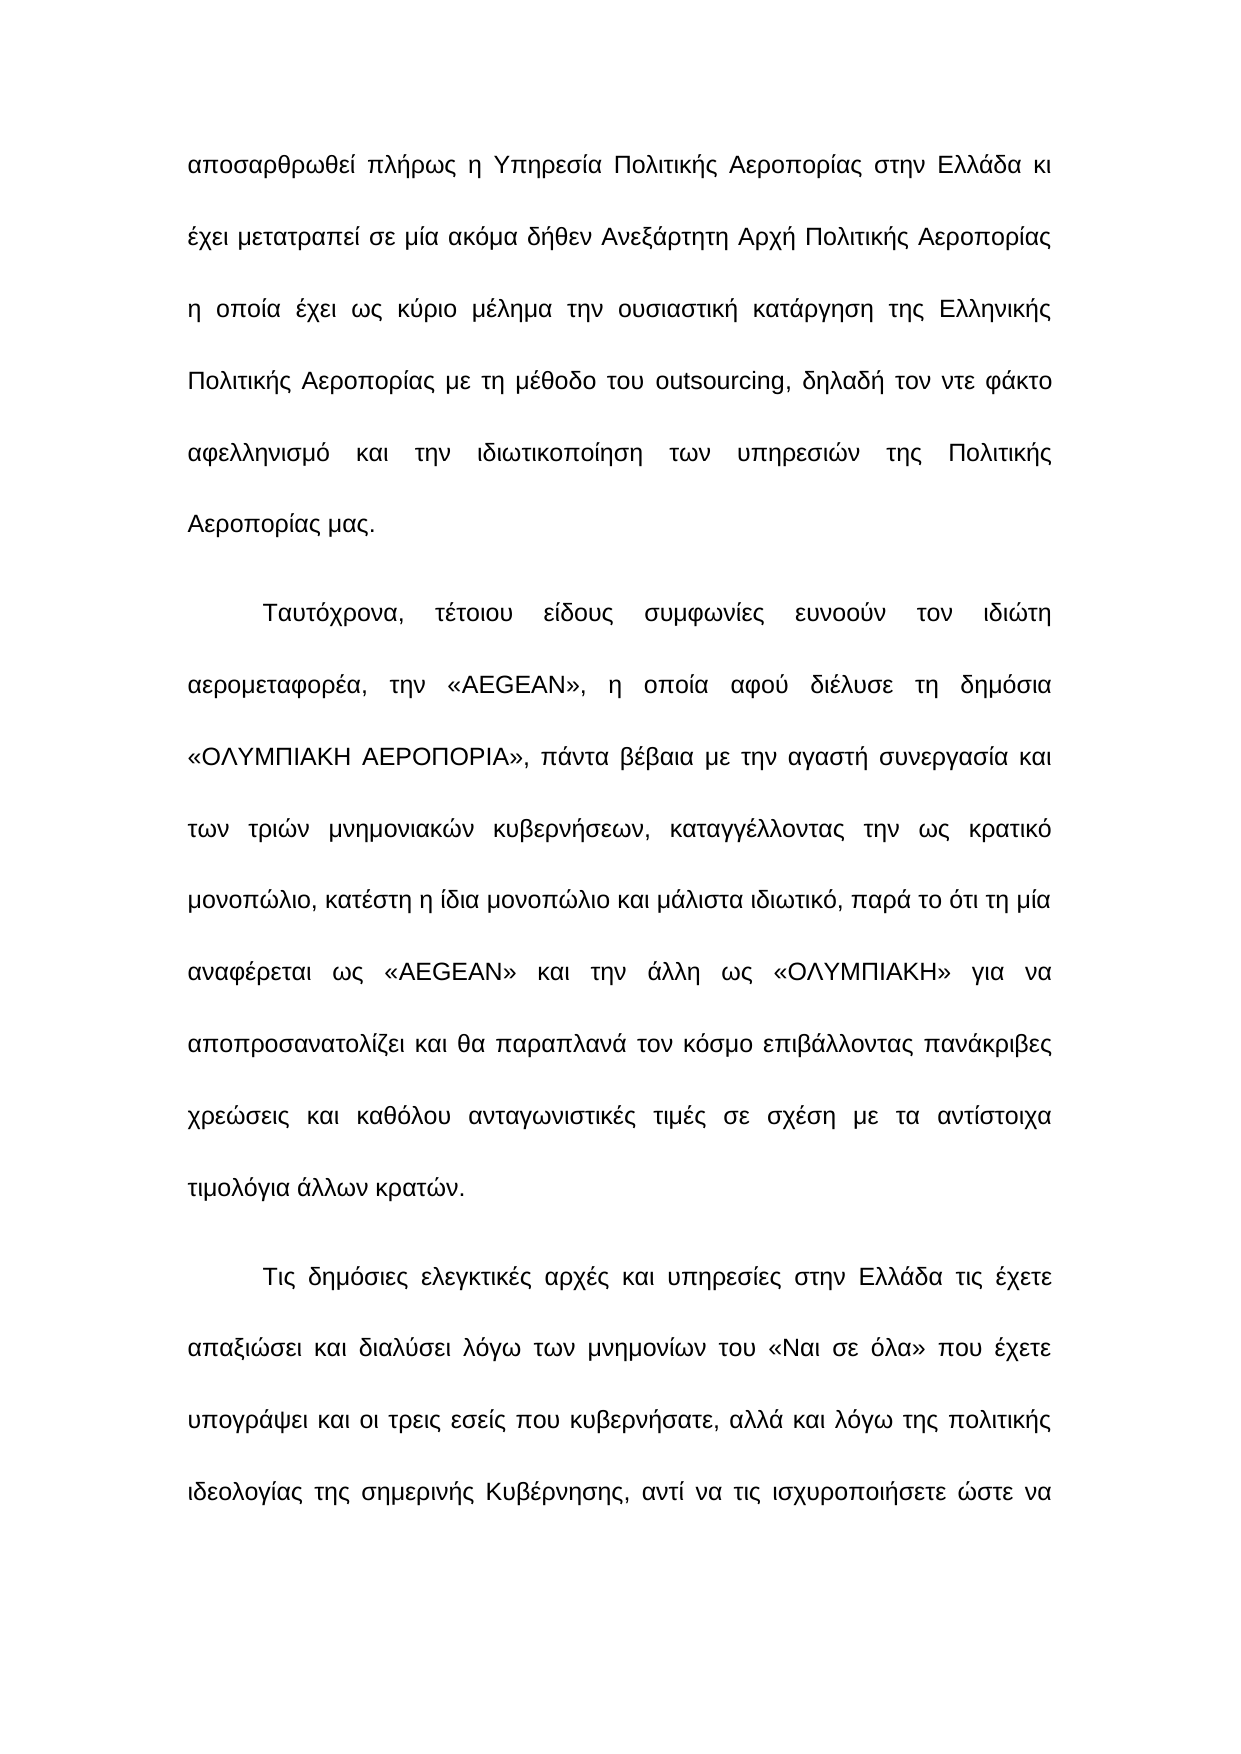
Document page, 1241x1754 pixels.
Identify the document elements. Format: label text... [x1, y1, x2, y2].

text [187, 1261, 1053, 1506]
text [187, 150, 1053, 538]
text Ταυτόχρονα, τέτοιου είδους συμφωνίες ευνοούν τον ιδιώτη αερομεταφορέα, την «AEGEAN», η οποία αφού διέλυσε τη δημόσια «ΟΛΥΜΠΙΑΚΗ ΑΕΡΟΠΟΡΙΑ», πάντα βέβαια με την αγαστή συνεργασία και των τριών μνημονιακών κυβερνήσεων, καταγγέλλοντας την ως κρατικό μονοπώλιο, κατέστη η ίδια μονοπώλιο και μάλιστα ιδιωτικό, παρά το ότι τη μία αναφέρεται ως «AEGEAN» και την άλλη ως «ΟΛΥΜΠΙΑΚΗ» για να αποπροσανατολίζει και θα παραπλανά τον κόσμο επιβάλλοντας πανάκριβες χρεώσεις και καθόλου ανταγωνιστικές τιμές σε σχέση με τα αντίστοιχα τιμολόγια άλλων κρατών. [187, 598, 1053, 1202]
